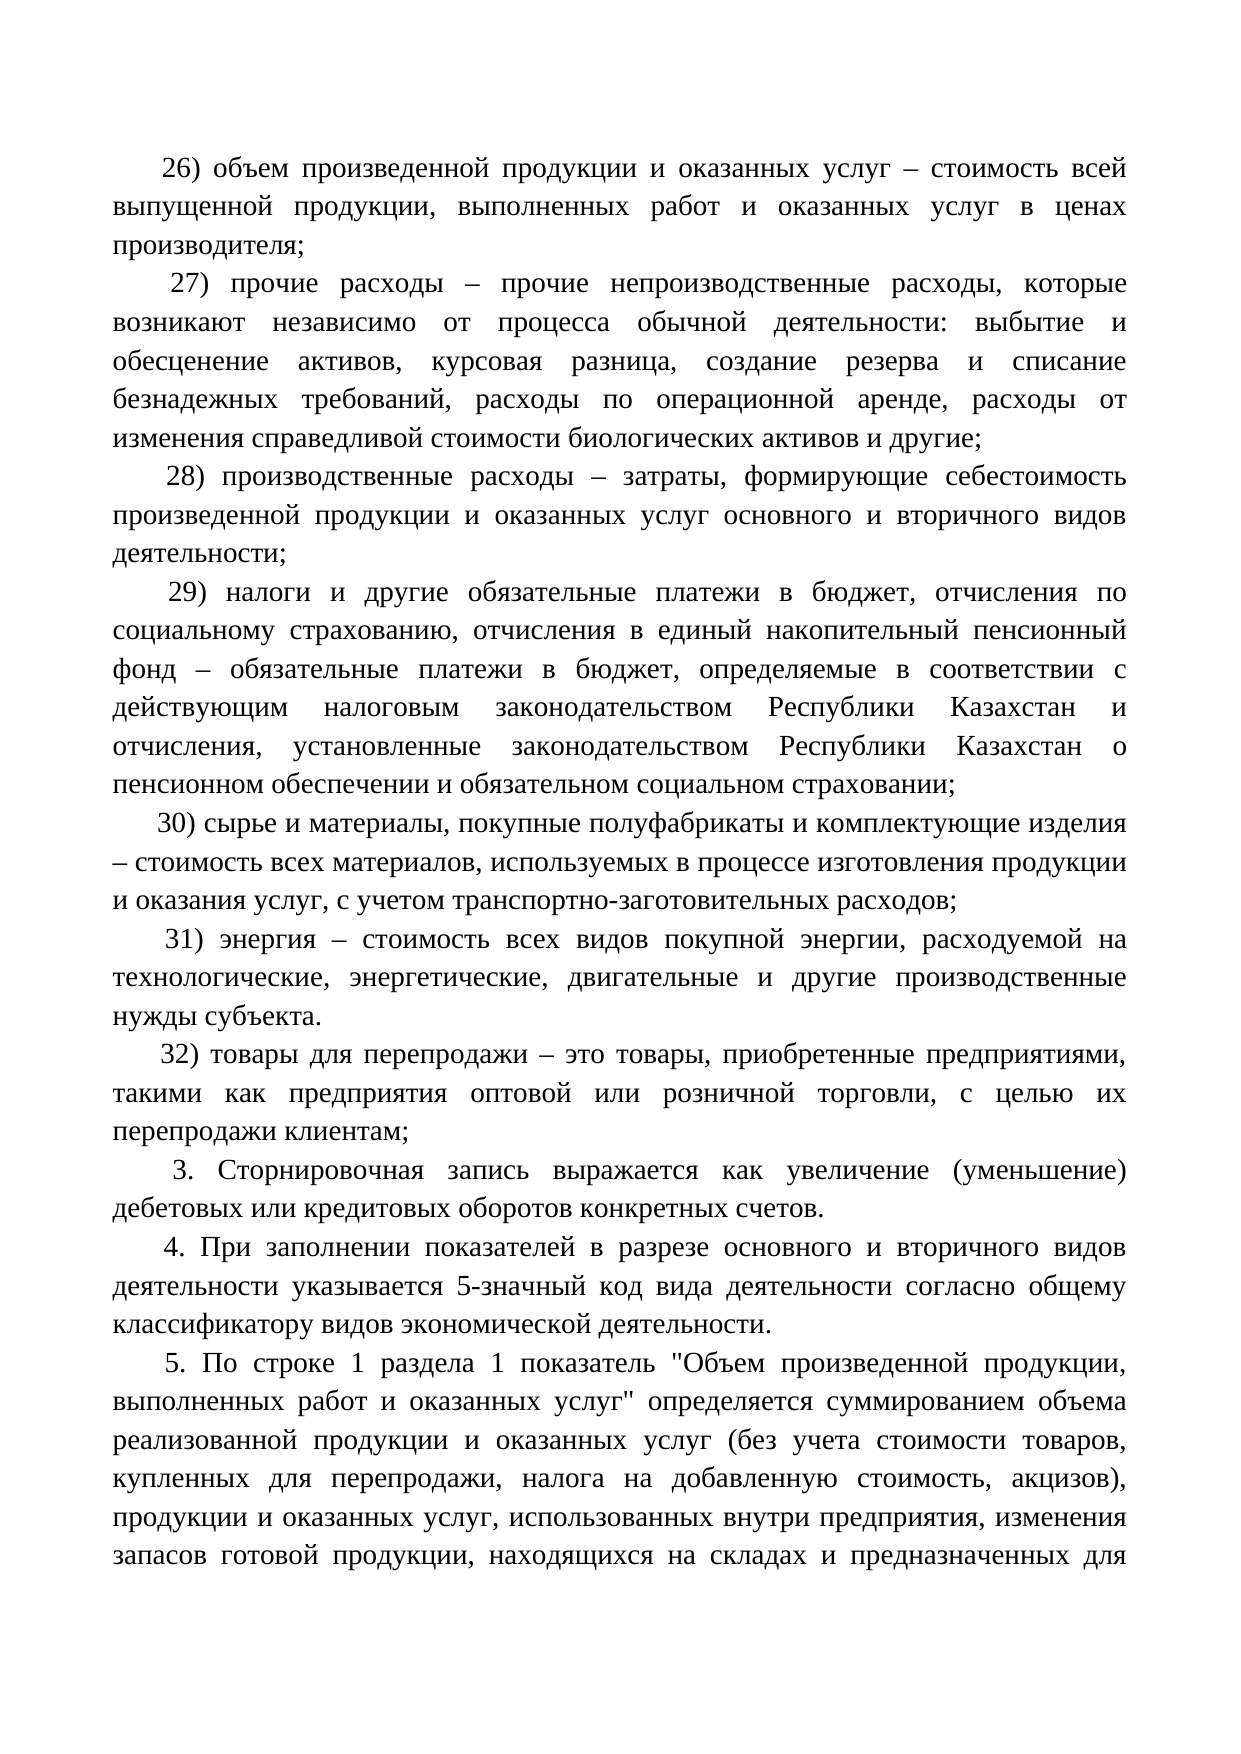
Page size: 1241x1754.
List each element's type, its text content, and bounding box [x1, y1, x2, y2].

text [112, 1345, 1128, 1571]
text 32) товары для перепродажи – это товары, приобретенные предприятиями, такими как предприятия оптовой или розничной торговли, с целью их перепродажи клиентам; [112, 1036, 1128, 1147]
text 3. Сторнировочная запись выражается как увеличение (уменьшение) дебетовых или кредитовых оборотов конкретных счетов. [112, 1152, 1128, 1224]
text 28) производственные расходы – затраты, формирующие себестоимость произведенной продукции и оказанных услуг основного и вторичного видов деятельности; [112, 458, 1128, 569]
text 30) сырье и материалы, покупные полуфабрикаты и комплектующие изделия – стоимость всех материалов, используемых в процессе изготовления продукции и оказания услуг, с учетом транспортно-заготовительных расходов; [112, 805, 1128, 916]
text 26) объем произведенной продукции и оказанных услуг – стоимость всей выпущенной продукции, выполненных работ и оказанных услуг в ценах производителя; [112, 150, 1128, 261]
text 31) энергия – стоимость всех видов покупной энергии, расходуемой на технологические, энергетические, двигательные и другие производственные нужды субъекта. [112, 921, 1128, 1031]
text 29) налоги и другие обязательные платежи в бюджет, отчисления по социальному страхованию, отчисления в единый накопительный пенсионный фонд – обязательные платежи в бюджет, определяемые в соответствии с действующим налоговым законодательством Республики Казахстан и отчисления, установленные законодательством Республики Казахстан о пенсионном обеспечении и обязательном социальном страховании; [112, 574, 1128, 800]
text 27) прочие расходы – прочие непроизводственные расходы, которые возникают независимо от процесса обычной деятельности: выбытие и обесценение активов, курсовая разница, создание резерва и списание безнадежных требований, расходы по операционной аренде, расходы от изменения справедливой стоимости биологических активов и другие; [112, 266, 1128, 453]
text 4. При заполнении показателей в разрезе основного и вторичного видов деятельности указывается 5-значный код вида деятельности согласно общему классификатору видов экономической деятельности. [112, 1229, 1128, 1340]
